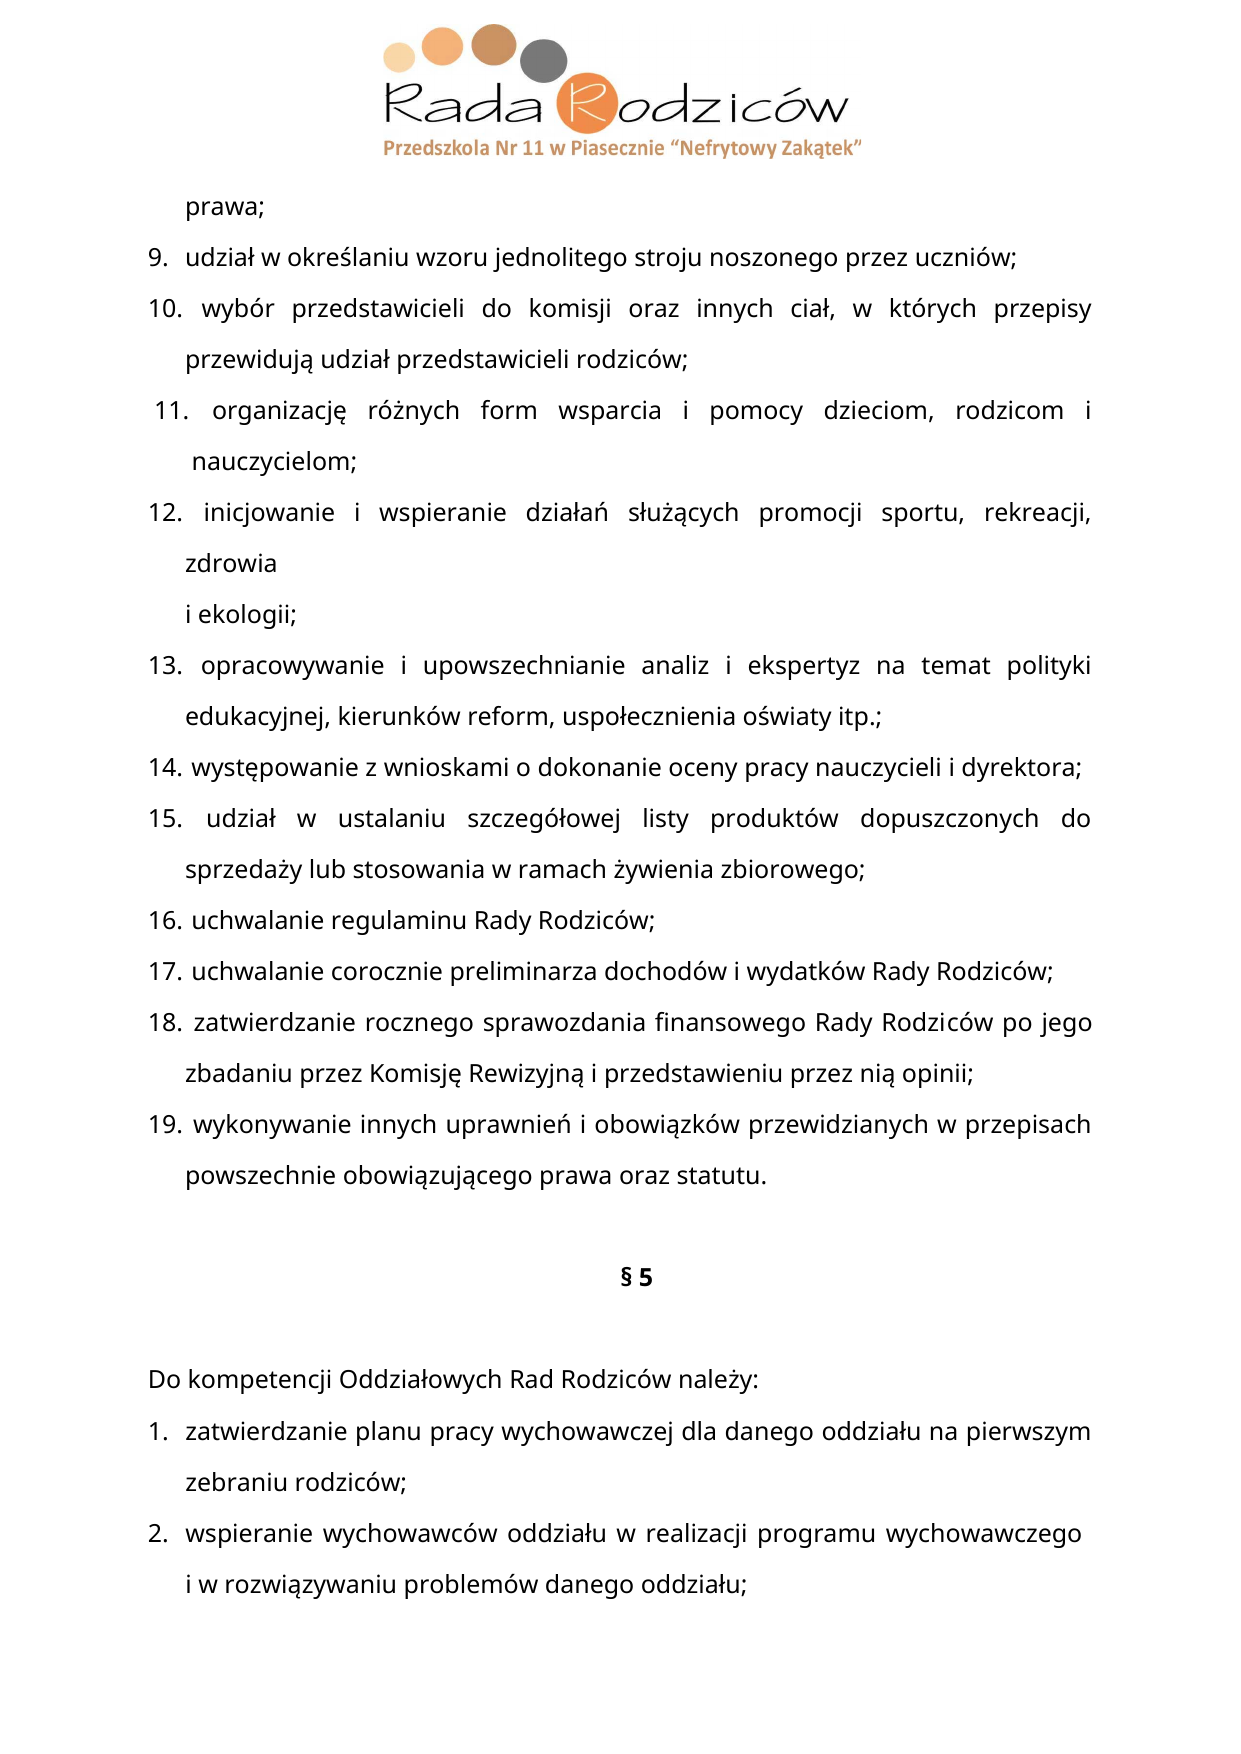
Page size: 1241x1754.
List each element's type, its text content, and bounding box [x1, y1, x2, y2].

list organizację różnych form wsparcia i pomocy dzieciom, rodzicom i nauczycielom; [154, 392, 1093, 477]
list uchwalanie regulaminu Rady Rodziców; [148, 903, 1093, 937]
list wspieranie wychowawców oddziału w realizacji programu wychowawczego i w rozwiązywaniu problemów danego oddziału; [148, 1515, 1093, 1600]
list udział w ustalaniu szczegółowej listy produktów dopuszczonych do sprzedaży lub stosowania w ramach żywienia zbiorowego; [148, 801, 1093, 886]
list występowanie z wnioskami o dokonanie oceny pracy nauczycieli i dyrektora; [148, 749, 1093, 784]
list uchwalanie corocznie preliminarza dochodów i wydatków Rady Rodziców; [148, 954, 1093, 988]
list opracowywanie i upowszechnianie analiz i ekspertyz na temat polityki edukacyjnej, kierunków reform, uspołecznienia oświaty itp.; [148, 647, 1093, 733]
list zatwierdzanie planu pracy wychowawczej dla danego oddziału na pierwszym zebraniu rodziców; [148, 1413, 1093, 1498]
list inicjowanie i wspieranie działań służących promocji sportu, rekreacji, zdrowia i ekologii; [148, 494, 1093, 631]
text Do kompetencji Oddziałowych Rad Rodziców należy: [148, 1362, 1093, 1396]
list wykonywanie innych uprawnień i obowiązków przewidzianych w przepisach powszechnie obowiązującego prawa oraz statutu. [148, 1107, 1093, 1192]
picture [383, 24, 862, 159]
list występowanie wspólnie z radą pedagogiczną w sprawie nadania imienia patrona przedszkola oraz w innych sprawach przewidzianych w przepisach prawa; [148, 188, 1093, 222]
list zatwierdzanie rocznego sprawozdania finansowego Rady Rodziców po jego zbadaniu przez Komisję Rewizyjną i przedstawieniu przez nią opinii; [148, 1005, 1093, 1090]
list wybór przedstawicieli do komisji oraz innych ciał, w których przepisy przewidują udział przedstawicieli rodziców; [148, 290, 1093, 375]
list udział w określaniu wzoru jednolitego stroju noszonego przez uczniów; [148, 239, 1093, 273]
